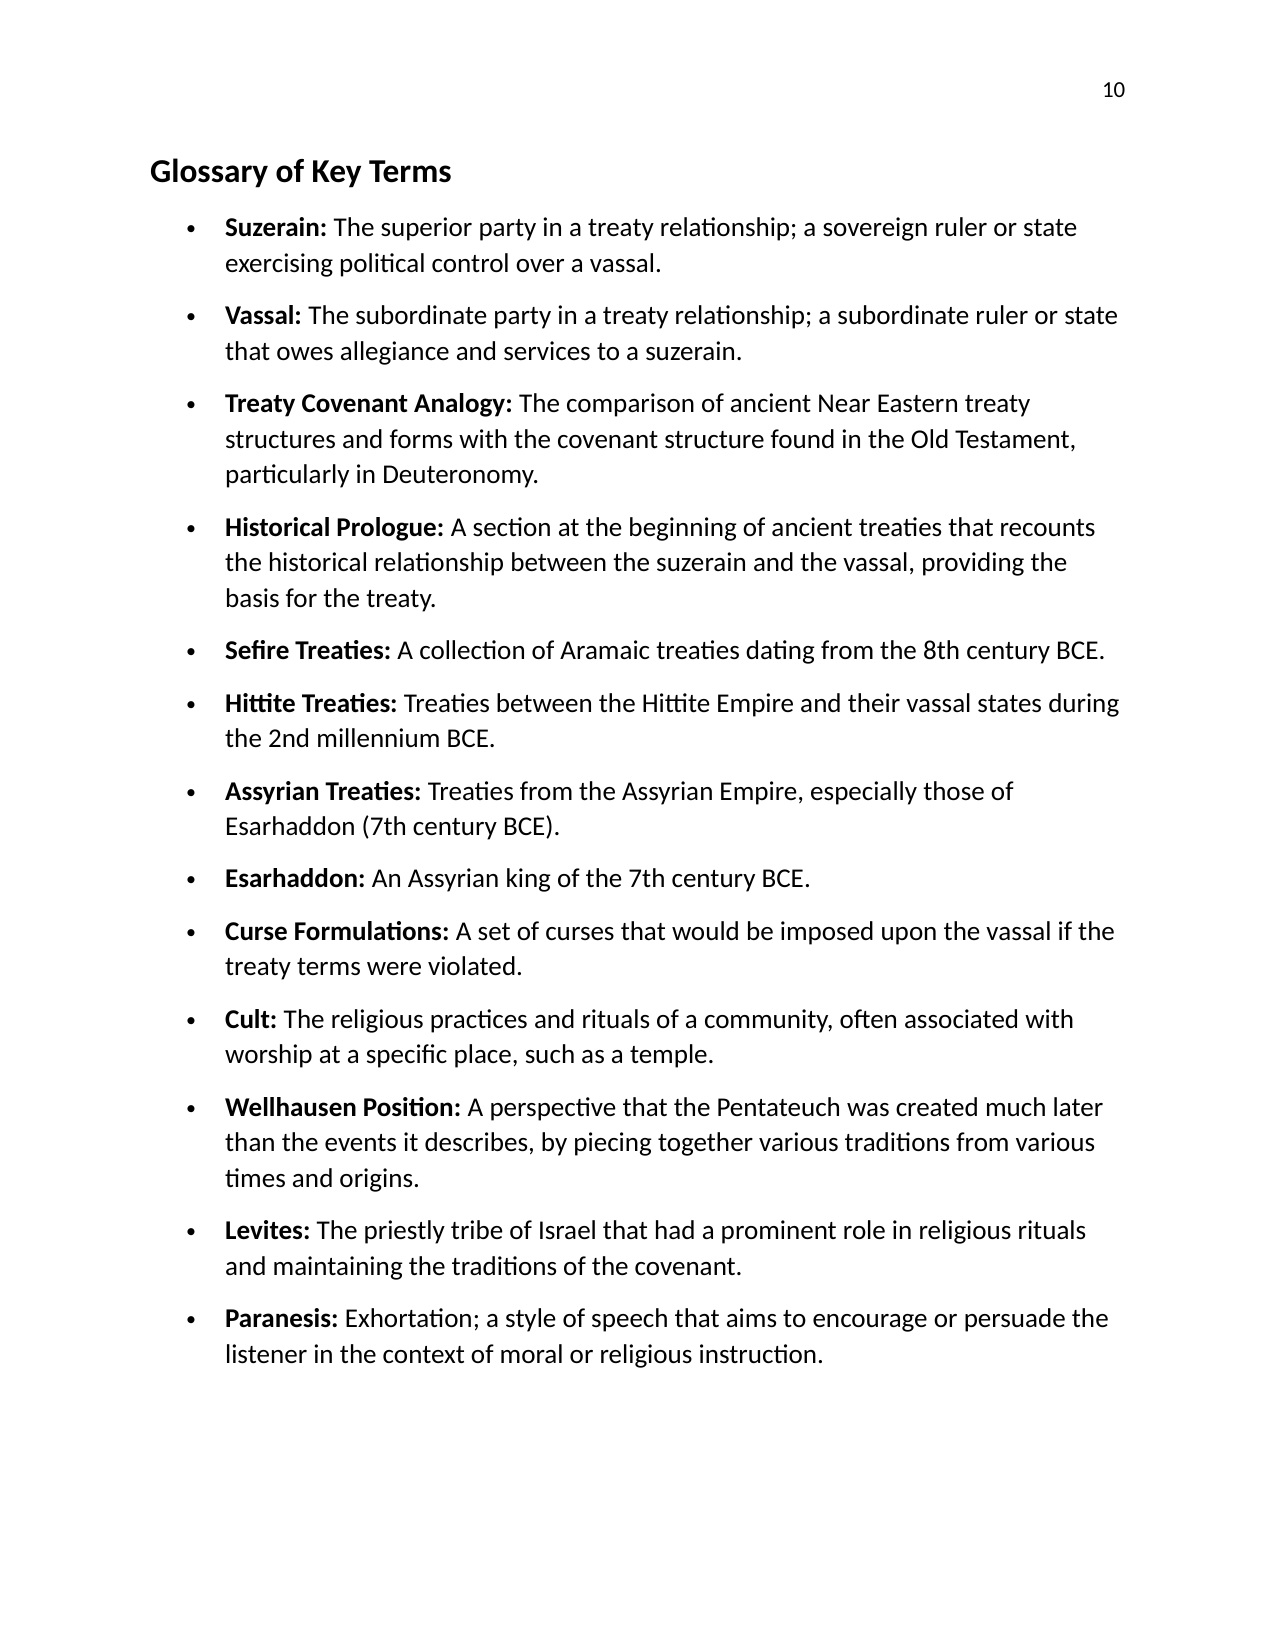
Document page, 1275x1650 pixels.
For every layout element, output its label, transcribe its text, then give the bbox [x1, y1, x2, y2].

list Esarhaddon: An Assyrian king of the 7th century BCE. [187, 862, 1125, 895]
list Paranesis: Exhortation; a style of speech that aims to encourage or persuade the listener in the context of moral or religious instruction. [187, 1301, 1125, 1370]
list Historical Prologue: A section at the beginning of ancient treaties that recounts the historical relationship between the suzerain and the vassal, providing the basis for the treaty. [187, 510, 1125, 614]
list Hittite Treaties: Treaties between the Hittite Empire and their vassal states during the 2nd millennium BCE. [187, 686, 1125, 754]
list Treaty Covenant Analogy: The comparison of ancient Near Eastern treaty structures and forms with the covenant structure found in the Old Testament, particularly in Deuteronomy. [187, 386, 1125, 491]
list Cult: The religious practices and rituals of a community, often associated with worship at a specific place, such as a temple. [187, 1002, 1125, 1071]
list Vassal: The subordinate party in a treaty relationship; a subordinate ruler or state that owes allegiance and services to a suzerain. [187, 298, 1125, 367]
text Glossary of Key Terms [150, 150, 1125, 191]
list Assyrian Treaties: Treaties from the Assyrian Empire, especially those of Esarhaddon (7th century BCE). [187, 774, 1125, 842]
list Levites: The priestly tribe of Israel that had a prominent role in religious rituals and maintaining the traditions of the covenant. [187, 1213, 1125, 1282]
list Sefire Treaties: A collection of Aramaic treaties dating from the 8th century BCE. [187, 633, 1125, 667]
list Suzerain: The superior party in a treaty relationship; a sovereign ruler or state exercising political control over a vassal. [187, 211, 1125, 279]
list Curse Formulations: A set of curses that would be imposed upon the vassal if the treaty terms were violated. [187, 914, 1125, 983]
list Wellhausen Position: A perspective that the Pentateuch was created much later than the events it describes, by piecing together various traditions from various times and origins. [187, 1090, 1125, 1194]
